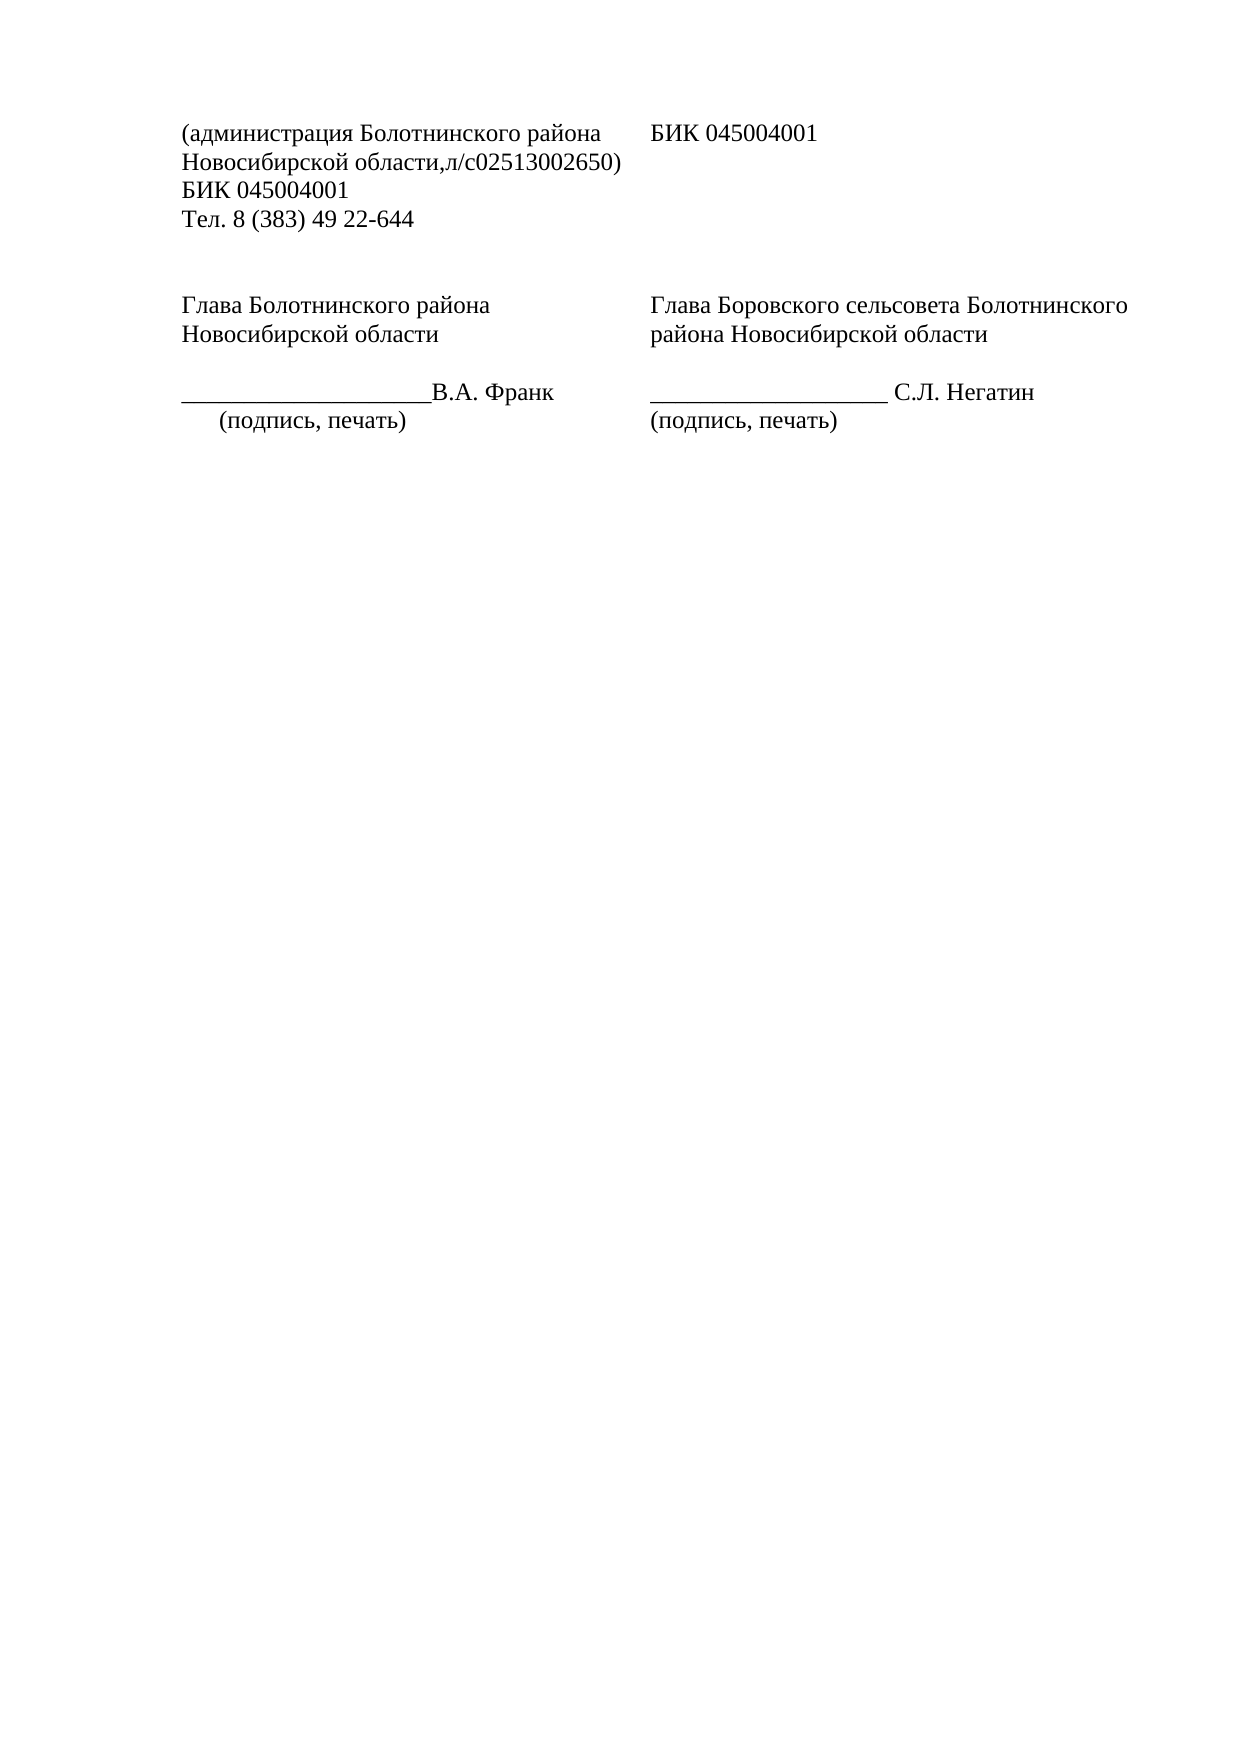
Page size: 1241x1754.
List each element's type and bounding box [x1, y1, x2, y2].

table_header [639, 118, 1163, 1268]
table_header [170, 118, 639, 1268]
